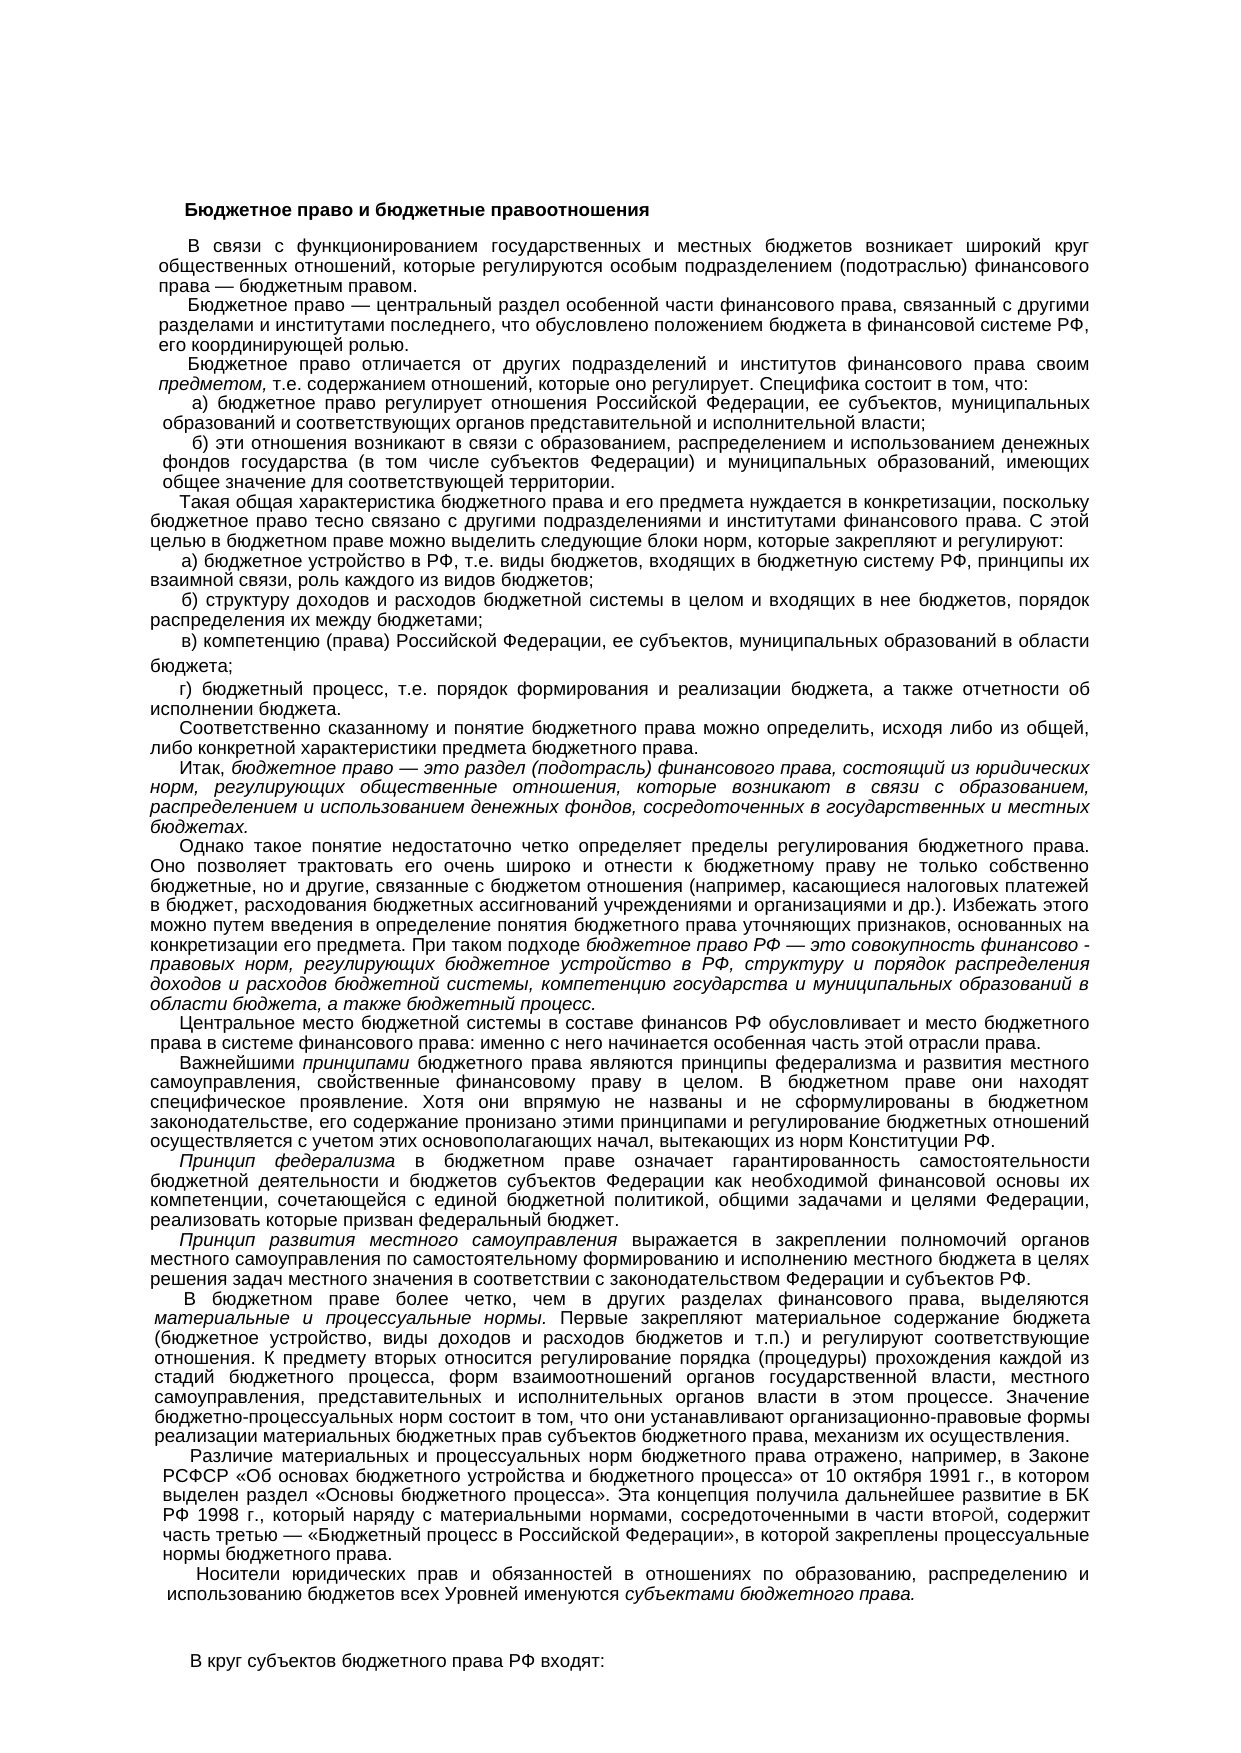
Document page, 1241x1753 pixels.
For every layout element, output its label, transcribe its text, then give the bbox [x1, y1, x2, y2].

text б) эти отношения возникают в связи с образованием, распределением и использованием денежных фондов государства (в том числе субъектов Федерации) и муниципальных образований, имеющих общее значение для соответствующей территории. [162, 433, 1090, 492]
text Бюджетное право и бюджетные правоотношения [179, 199, 1090, 220]
text Итак, бюджетное право — это раздел (подотрасль) финансового права, состоящий из юридических норм, регулирующих общественные отношения, которые возникают в связи с образованием, распределением и использованием денежных фондов, сосредоточенных в государственных и местных бюджетах. [150, 758, 1090, 837]
text Важнейшими принципами бюджетного права являются принципы федерализма и развития местного самоуправления, свойственные финансовому праву в целом. В бюджетном праве они находят специфическое проявление. Хотя они впрямую не названы и не сформулированы в бюджетном законодательстве, его содержание пронизано этими принципами и регулирование бюджетных отношений осуществляется с учетом этих основополагающих начал, вытекающих из норм Конституции РФ. [150, 1053, 1090, 1152]
text Однако такое понятие недостаточно четко определяет пределы регулирования бюджетного права. Оно позволяет трактовать его очень широко и отнести к бюджетному праву не только собственно бюджетные, но и другие, связанные с бюджетом отношения (например, касающиеся налоговых платежей в бюджет, расходования бюджетных ассигнований учреждениями и организациями и др.). Избежать этого можно путем введения в определение понятия бюджетного права уточняющих признаков, основанных на конкретизации его предмета. При таком подходе бюджетное право РФ — это совокупность финансово -правовых норм, регулирующих бюджетное устройство в РФ, структуру и порядок распределения доходов и расходов бюджетной системы, компетенцию государства и муниципальных образований в области бюджета, а также бюджетный процесс. [150, 837, 1090, 1014]
text Центральное место бюджетной системы в составе финансов РФ обусловливает и место бюджетного права в системе финансового права: именно с него начинается особенная часть этой отрасли права. [150, 1014, 1090, 1053]
text В круг субъектов бюджетного права РФ входят: [162, 1652, 1090, 1672]
text Принцип развития местного самоуправления выражается в закреплении полномочий органов местного самоуправления по самостоятельному формированию и исполнению местного бюджета в целях решения задач местного значения в соответствии с законодательством Федерации и субъектов РФ. [150, 1230, 1090, 1289]
text г) бюджетный процесс, т.е. порядок формирования и реализации бюджета, а также отчетности об исполнении бюджета. [150, 680, 1090, 719]
text Бюджетное право — центральный раздел особенной части финансового права, связанный с другими разделами и институтами последнего, что обусловлено положением бюджета в финансовой системе РФ, его координирующей ролью. [158, 296, 1090, 355]
text а) бюджетное право регулирует отношения Российской Федерации, ее субъектов, муниципальных образований и соответствующих органов представительной и исполнительной власти; [162, 394, 1090, 433]
text В связи с функционированием государственных и местных бюджетов возникает широкий круг общественных отношений, которые регулируются особым подразделением (подотраслью) финансового права — бюджетным правом. [158, 237, 1090, 296]
text а) бюджетное устройство в РФ, т.е. виды бюджетов, входящих в бюджетную систему РФ, принципы их взаимной связи, роль каждого из видов бюджетов; [150, 551, 1090, 591]
text в) компетенцию (права) Российской Федерации, ее субъектов, муниципальных образований в области бюджета; [150, 630, 1090, 676]
text Такая общая характеристика бюджетного права и его предмета нуждается в конкретизации, поскольку бюджетное право тесно связано с другими подразделениями и институтами финансового права. С этой целью в бюджетном праве можно выделить следующие блоки норм, которые закрепляют и регулируют: [150, 492, 1090, 551]
text Соответственно сказанному и понятие бюджетного права можно определить, исходя либо из общей, либо конкретной характеристики предмета бюджетного права. [150, 719, 1090, 758]
text Бюджетное право отличается от других подразделений и институтов финансового права своим предметом, т.е. содержанием отношений, которые оно регулирует. Специфика состоит в том, что: [158, 355, 1090, 394]
text б) структуру доходов и расходов бюджетной системы в целом и входящих в нее бюджетов, порядок распределения их между бюджетами; [150, 591, 1090, 630]
text Различие материальных и процессуальных норм бюджетного права отражено, например, в Законе РСФСР «Об основах бюджетного устройства и бюджетного процесса» от 10 октября 1991 г., в котором выделен раздел «Основы бюджетного процесса». Эта концепция получила дальнейшее развитие в БК РФ 1998 г., который наряду с материальными нормами, сосредоточенными в части второй, содержит часть третью — «Бюджетный процесс в Российской Федерации», в которой закреплены процессуальные нормы бюджетного права. [162, 1447, 1090, 1565]
text Носители юридических прав и обязанностей в отношениях по образованию, распределению и использованию бюджетов всех Уровней именуются субъектами бюджетного права. [167, 1565, 1090, 1604]
text В бюджетном праве более четко, чем в других разделах финансового права, выделяются материальные и процессуальные нормы. Первые закрепляют материальное содержание бюджета (бюджетное устройство, виды доходов и расходов бюджетов и т.п.) и регулируют соответствующие отношения. К предмету вторых относится регулирование порядка (процедуры) прохождения каждой из стадий бюджетного процесса, форм взаимоотношений органов государственной власти, местного самоуправления, представительных и исполнительных органов власти в этом процессе. Значение бюджетно-процессуальных норм состоит в том, что они устанавливают организационно-правовые формы реализации материальных бюджетных прав субъектов бюджетного права, механизм их осуществления. [154, 1289, 1090, 1447]
text Принцип федерализма в бюджетном праве означает гарантированность самостоятельности бюджетной деятельности и бюджетов субъектов Федерации как необходимой финансовой основы их компетенции, сочетающейся с единой бюджетной политикой, общими задачами и целями Федерации, реализовать которые призван федеральный бюджет. [150, 1152, 1090, 1230]
